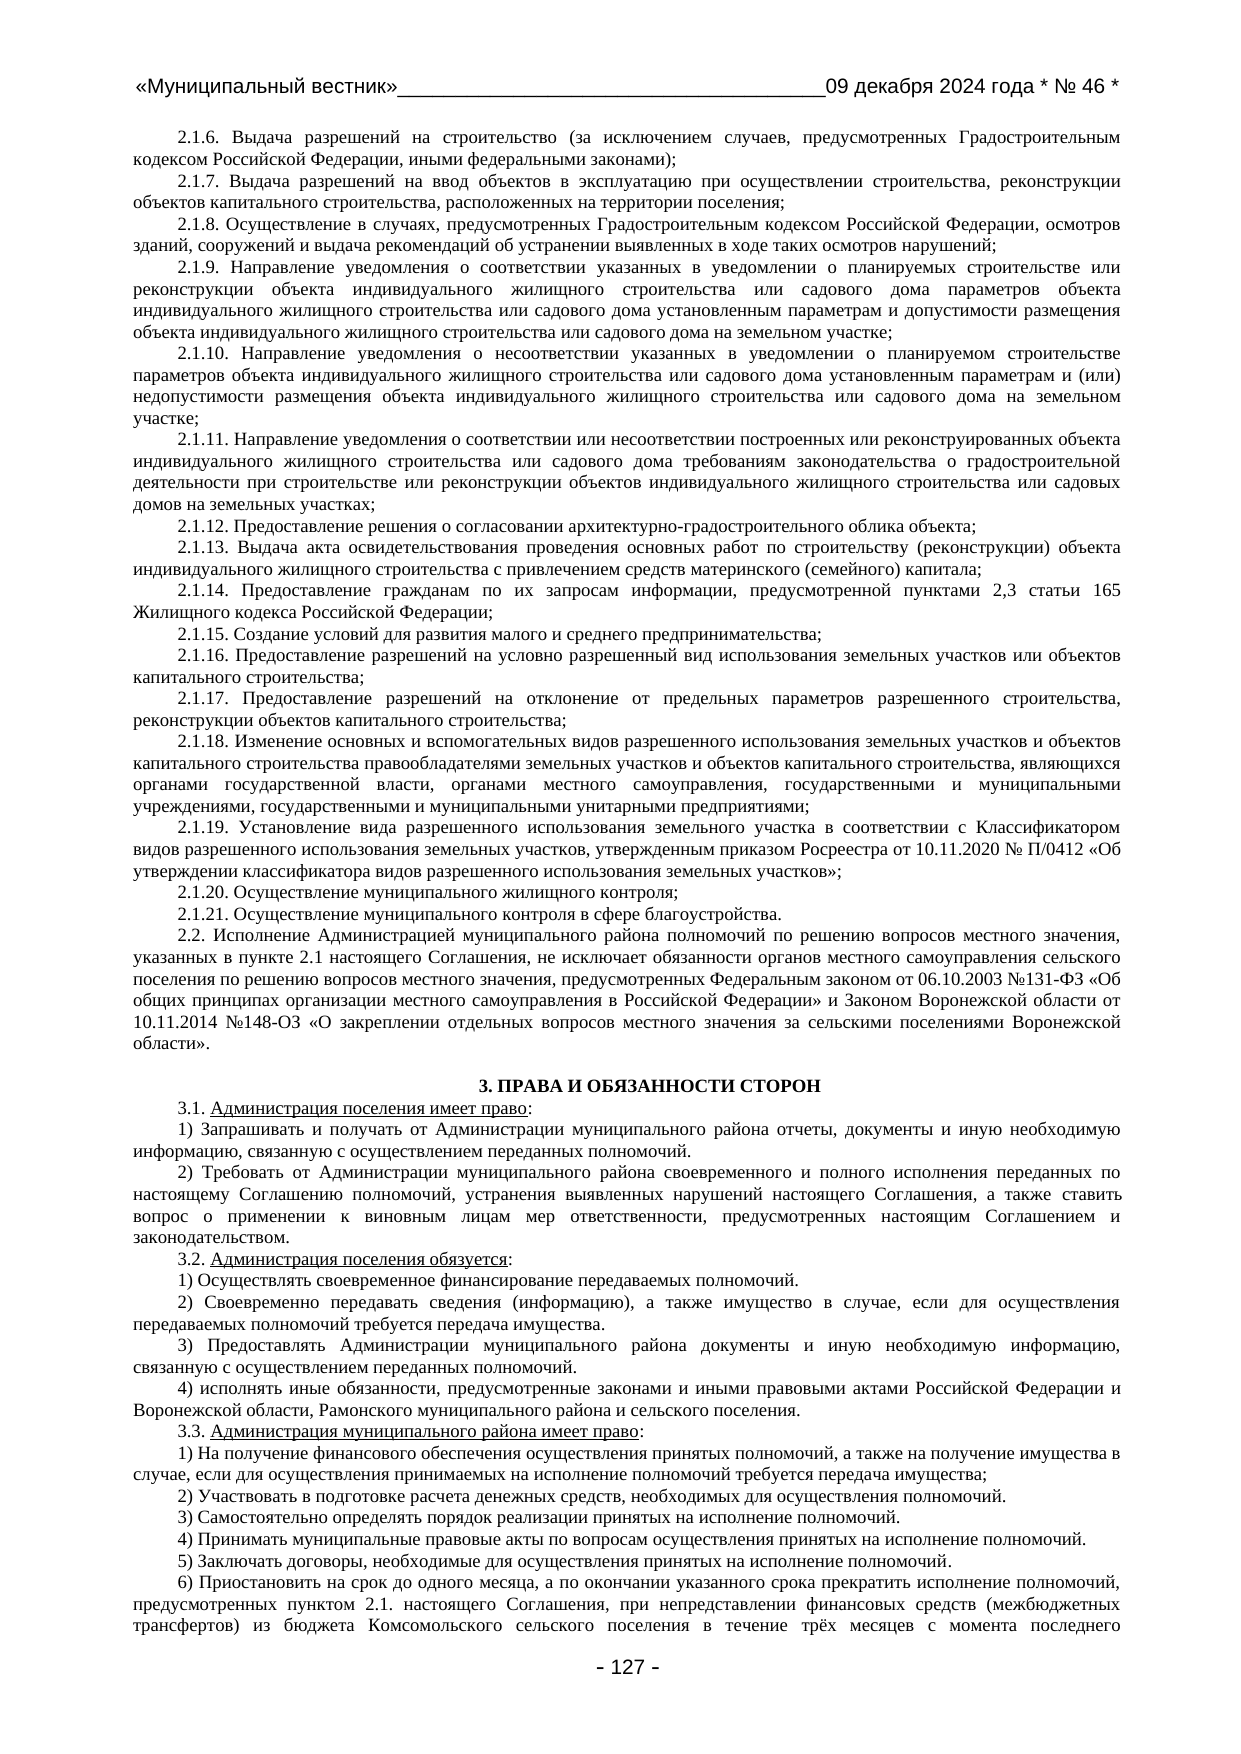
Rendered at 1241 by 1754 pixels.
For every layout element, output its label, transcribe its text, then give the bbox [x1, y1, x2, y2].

text 2.1.12. Предоставление решения о согласовании архитектурно-градостроительного облика объекта; [133, 514, 1122, 536]
text 2.1.7. Выдача разрешений на ввод объектов в эксплуатацию при осуществлении строительства, реконструкции объектов капитального строительства, расположенных на территории поселения; [133, 169, 1122, 213]
text 3.2. Администрация поселения обязуется: [133, 1248, 1122, 1269]
text 2) Участвовать в подготовке расчета денежных средств, необходимых для осуществления полномочий. [133, 1485, 1122, 1506]
text 2.1.6. Выдача разрешений на строительство (за исключением случаев, предусмотренных Градостроительным кодексом Российской Федерации, иными федеральными законами); [133, 126, 1122, 169]
text 2.1.9. Направление уведомления о соответствии указанных в уведомлении о планируемых строительстве или реконструкции объекта индивидуального жилищного строительства или садового дома параметров объекта индивидуального жилищного строительства или садового дома установленным параметрам и допустимости размещения объекта индивидуального жилищного строительства или садового дома на земельном участке; [133, 256, 1122, 342]
text 2.1.11. Направление уведомления о соответствии или несоответствии построенных или реконструированных объекта индивидуального жилищного строительства или садового дома требованиям законодательства о градостроительной деятельности при строительстве или реконструкции объектов индивидуального жилищного строительства или садовых домов на земельных участках; [133, 428, 1122, 514]
text 2.1.21. Осуществление муниципального контроля в сфере благоустройства. [133, 903, 1122, 924]
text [133, 1571, 1122, 1636]
text 2.1.17. Предоставление разрешений на отклонение от предельных параметров разрешенного строительства, реконструкции объектов капитального строительства; [133, 687, 1122, 730]
text 2.1.14. Предоставление гражданам по их запросам информации, предусмотренной пунктами 2,3 статьи 165 Жилищного кодекса Российской Федерации; [133, 579, 1122, 622]
text 1) Осуществлять своевременное финансирование передаваемых полномочий. [133, 1269, 1122, 1291]
text 2) Требовать от Администрации муниципального района своевременного и полного исполнения переданных по настоящему Соглашению полномочий, устранения выявленных нарушений настоящего Соглашения, а также ставить вопрос о применении к виновным лицам мер ответственности, предусмотренных настоящим Соглашением и законодательством. [133, 1161, 1122, 1248]
text 2.1.10. Направление уведомления о несоответствии указанных в уведомлении о планируемом строительстве параметров объекта индивидуального жилищного строительства или садового дома установленным параметрам и (или) недопустимости размещения объекта индивидуального жилищного строительства или садового дома на земельном участке; [133, 342, 1122, 428]
text 2.1.19. Установление вида разрешенного использования земельного участка в соответствии с Классификатором видов разрешенного использования земельных участков, утвержденным приказом Росреестра от 10.11.2020 № П/0412 «Об утверждении классификатора видов разрешенного использования земельных участков»; [133, 816, 1122, 881]
text 3.1. Администрация поселения имеет право: [133, 1097, 1122, 1118]
text 3.3. Администрация муниципального района имеет право: [133, 1420, 1122, 1442]
text 1) На получение финансового обеспечения осуществления принятых полномочий, а также на получение имущества в случае, если для осуществления принимаемых на исполнение полномочий требуется передача имущества; [133, 1442, 1122, 1485]
text 4) Принимать муниципальные правовые акты по вопросам осуществления принятых на исполнение полномочий. [133, 1528, 1122, 1549]
text 2.1.15. Создание условий для развития малого и среднего предпринимательства; [133, 622, 1122, 644]
text 3) Предоставлять Администрации муниципального района документы и иную необходимую информацию, связанную с осуществлением переданных полномочий. [133, 1334, 1122, 1377]
text 2.1.20. Осуществление муниципального жилищного контроля; [133, 881, 1122, 903]
text 2.2. Исполнение Администрацией муниципального района полномочий по решению вопросов местного значения, указанных в пункте 2.1 настоящего Соглашения, не исключает обязанности органов местного самоуправления сельского поселения по решению вопросов местного значения, предусмотренных Федеральным законом от 06.10.2003 №131-ФЗ «Об общих принципах организации местного самоуправления в Российской Федерации» и Законом Воронежской области от 10.11.2014 №148-ОЗ «О закреплении отдельных вопросов местного значения за сельскими поселениями Воронежской области». [133, 924, 1122, 1054]
text 5) Заключать договоры, необходимые для осуществления принятых на исполнение полномочий. [133, 1549, 1122, 1571]
text 3. ПРАВА И ОБЯЗАННОСТИ СТОРОН [133, 1075, 1122, 1097]
text 1) Запрашивать и получать от Администрации муниципального района отчеты, документы и иную необходимую информацию, связанную с осуществлением переданных полномочий. [133, 1118, 1122, 1161]
text 2) Своевременно передавать сведения (информацию), а также имущество в случае, если для осуществления передаваемых полномочий требуется передача имущества. [133, 1291, 1122, 1334]
text 2.1.16. Предоставление разрешений на условно разрешенный вид использования земельных участков или объектов капитального строительства; [133, 644, 1122, 687]
text 3) Самостоятельно определять порядок реализации принятых на исполнение полномочий. [133, 1506, 1122, 1528]
text 4) исполнять иные обязанности, предусмотренные законами и иными правовыми актами Российской Федерации и Воронежской области, Рамонского муниципального района и сельского поселения. [133, 1377, 1122, 1420]
text 2.1.18. Изменение основных и вспомогательных видов разрешенного использования земельных участков и объектов капитального строительства правообладателями земельных участков и объектов капитального строительства, являющихся органами государственной власти, органами местного самоуправления, государственными и муниципальными учреждениями, государственными и муниципальными унитарными предприятиями; [133, 730, 1122, 816]
text 2.1.8. Осуществление в случаях, предусмотренных Градостроительным кодексом Российской Федерации, осмотров зданий, сооружений и выдача рекомендаций об устранении выявленных в ходе таких осмотров нарушений; [133, 213, 1122, 256]
text 2.1.13. Выдача акта освидетельствования проведения основных работ по строительству (реконструкции) объекта индивидуального жилищного строительства с привлечением средств материнского (семейного) капитала; [133, 536, 1122, 579]
